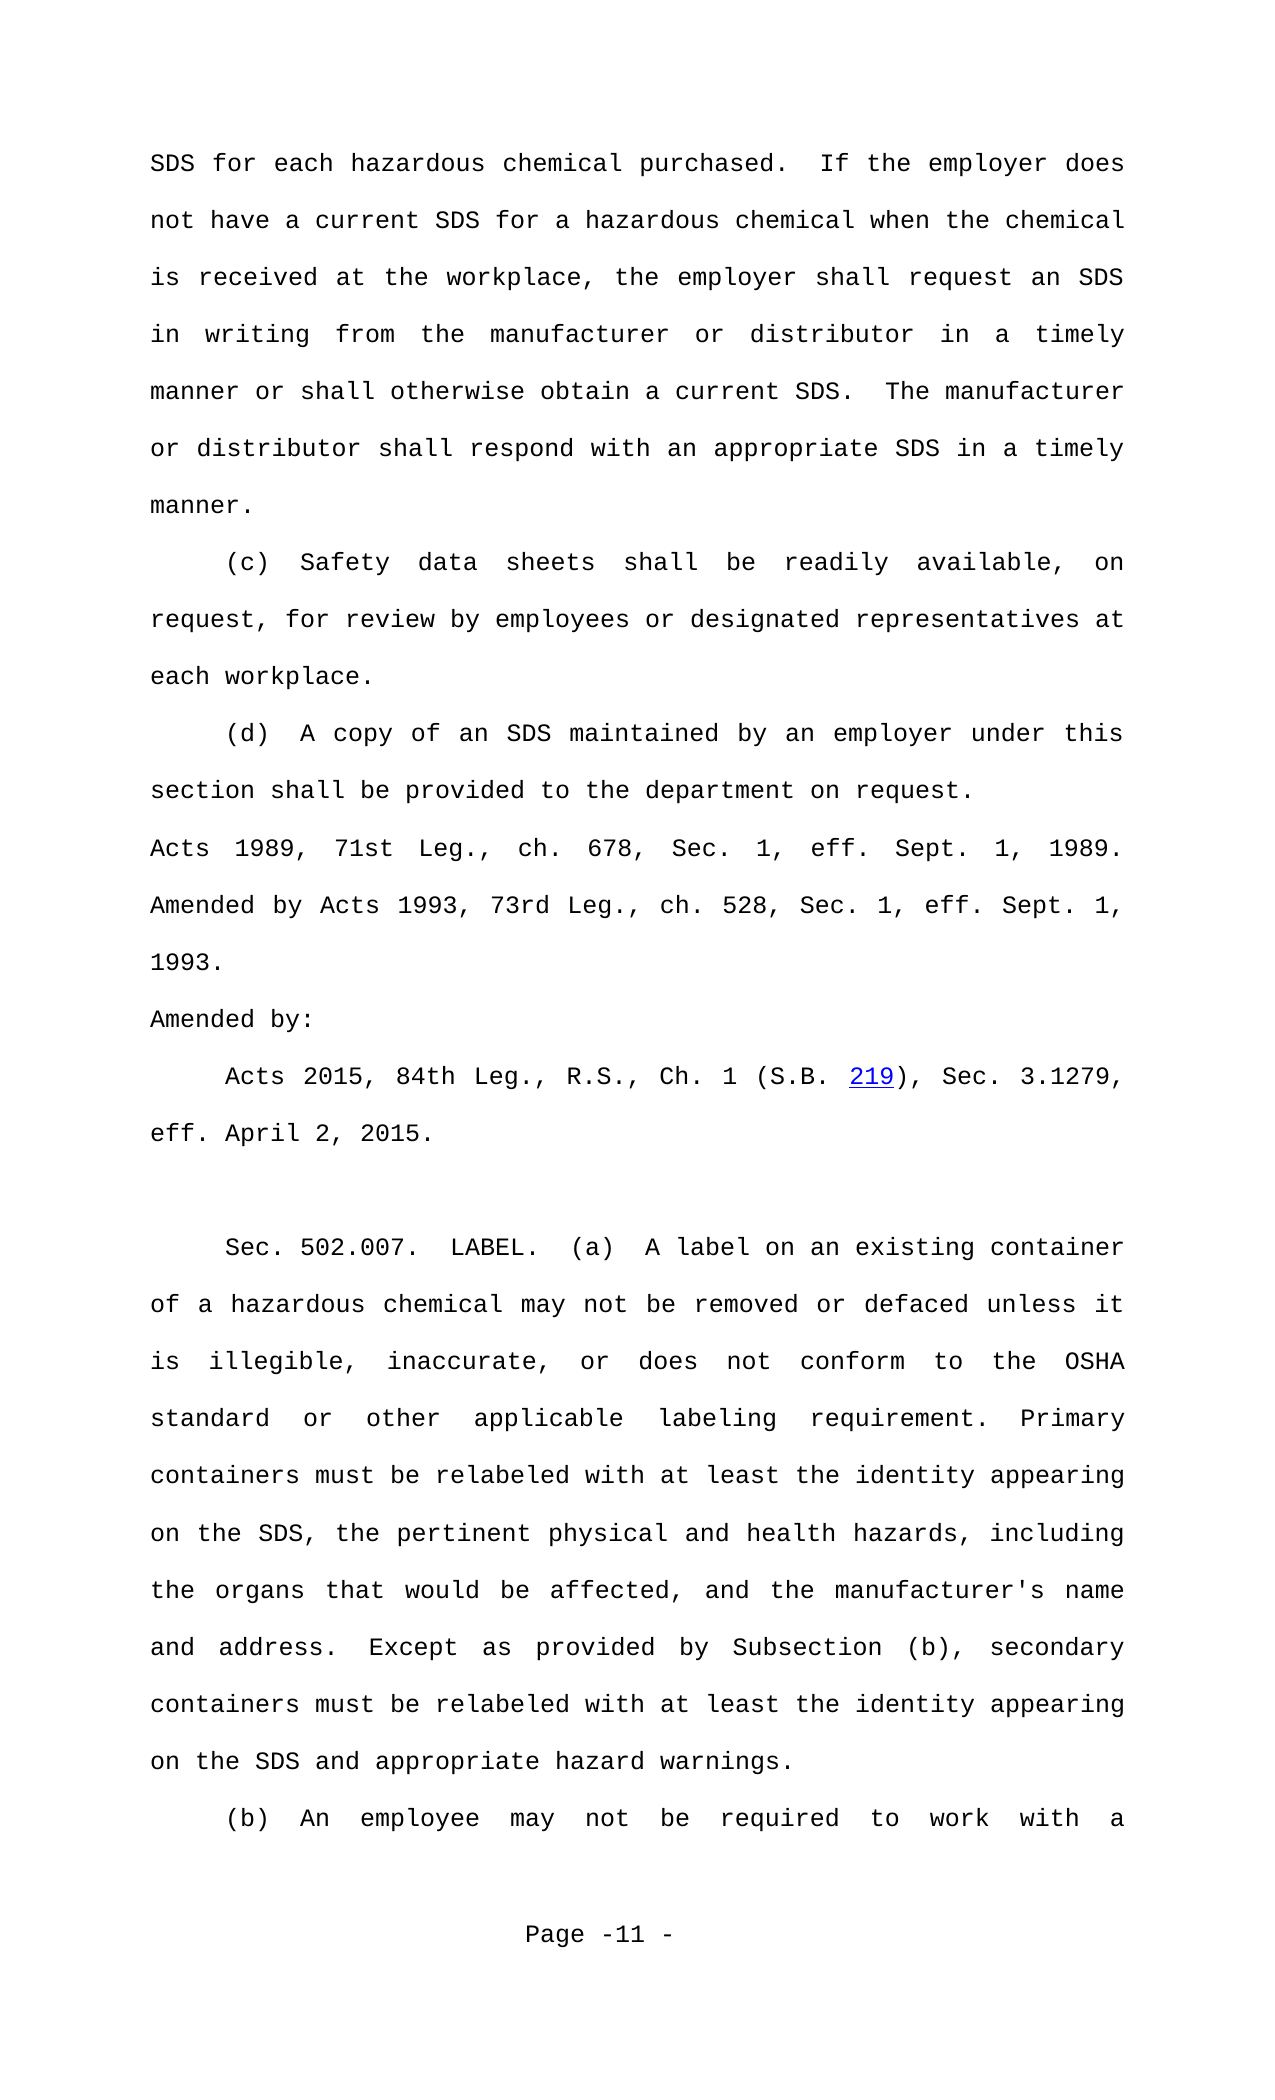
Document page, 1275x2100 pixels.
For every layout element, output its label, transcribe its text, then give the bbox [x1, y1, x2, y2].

text Sec. 502.007. LABEL. (a) A label on an existing container of a hazardous chemical may not be removed or defaced unless it is illegible, inaccurate, or does not conform to the OSHA standard or other applicable labeling requirement. Primary containers must be relabeled with at least the identity appearing on the SDS, the pertinent physical and health hazards, including the organs that would be affected, and the manufacturer's name and address. Except as provided by Subsection (b), secondary containers must be relabeled with at least the identity appearing on the SDS and appropriate hazard warnings. [150, 1234, 1125, 1777]
text (d) A copy of an SDS maintained by an employer under this section shall be provided to the department on request. [150, 721, 1125, 806]
text (c) Safety data sheets shall be readily available, on request, for review by employees or designated representatives at each workplace. [150, 549, 1125, 692]
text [150, 1805, 1125, 1834]
text Acts 1989, 71st Leg., ch. 678, Sec. 1, eff. Sept. 1, 1989. Amended by Acts 1993, 73rd Leg., ch. 528, Sec. 1, eff. Sept. 1, 1993. [150, 835, 1125, 978]
text Acts 2015, 84th Leg., R.S., Ch. 1 (S.B. 219), Sec. 3.1279, eff. April 2, 2015. [150, 1063, 1125, 1149]
text Amended by: [150, 1006, 1125, 1035]
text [150, 150, 1125, 521]
